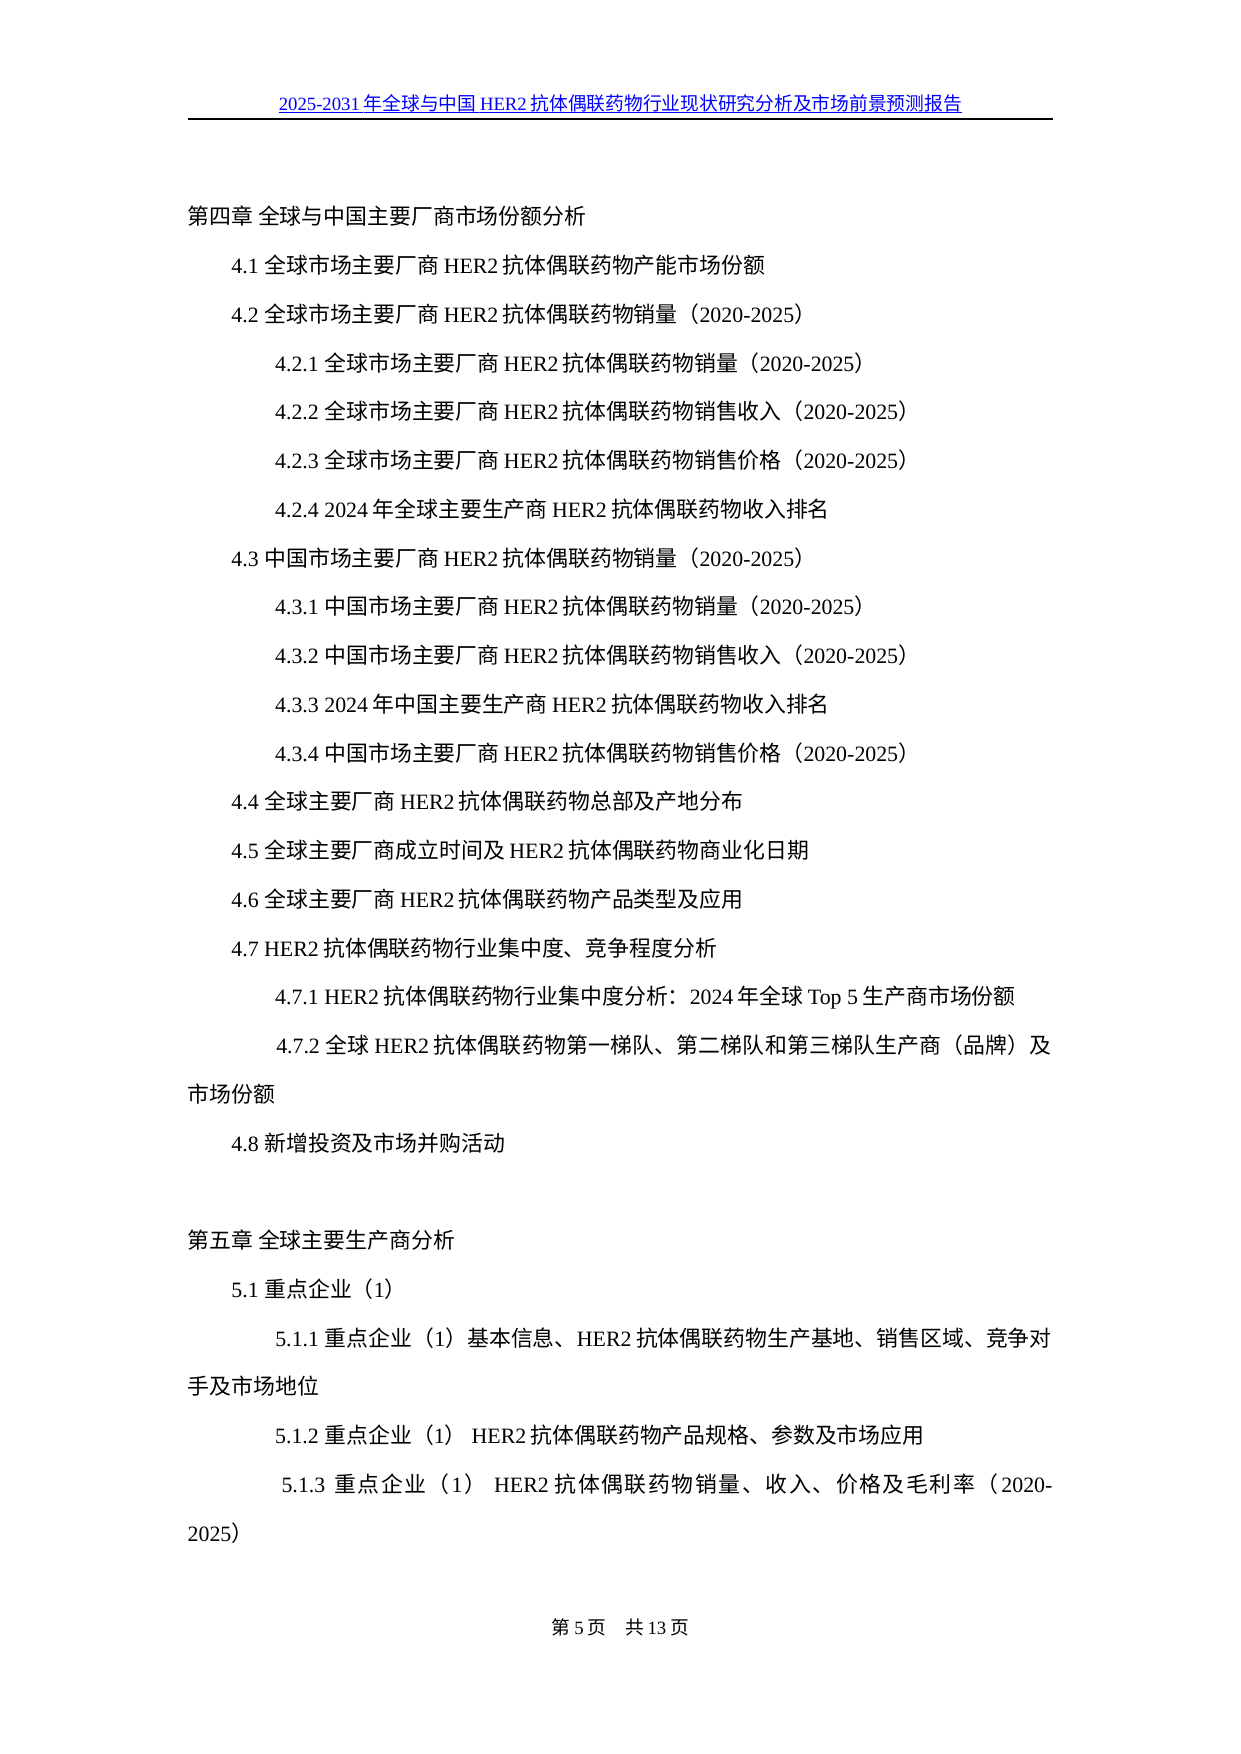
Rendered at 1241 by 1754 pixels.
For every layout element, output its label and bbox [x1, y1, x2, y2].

text [187, 150, 1053, 1548]
